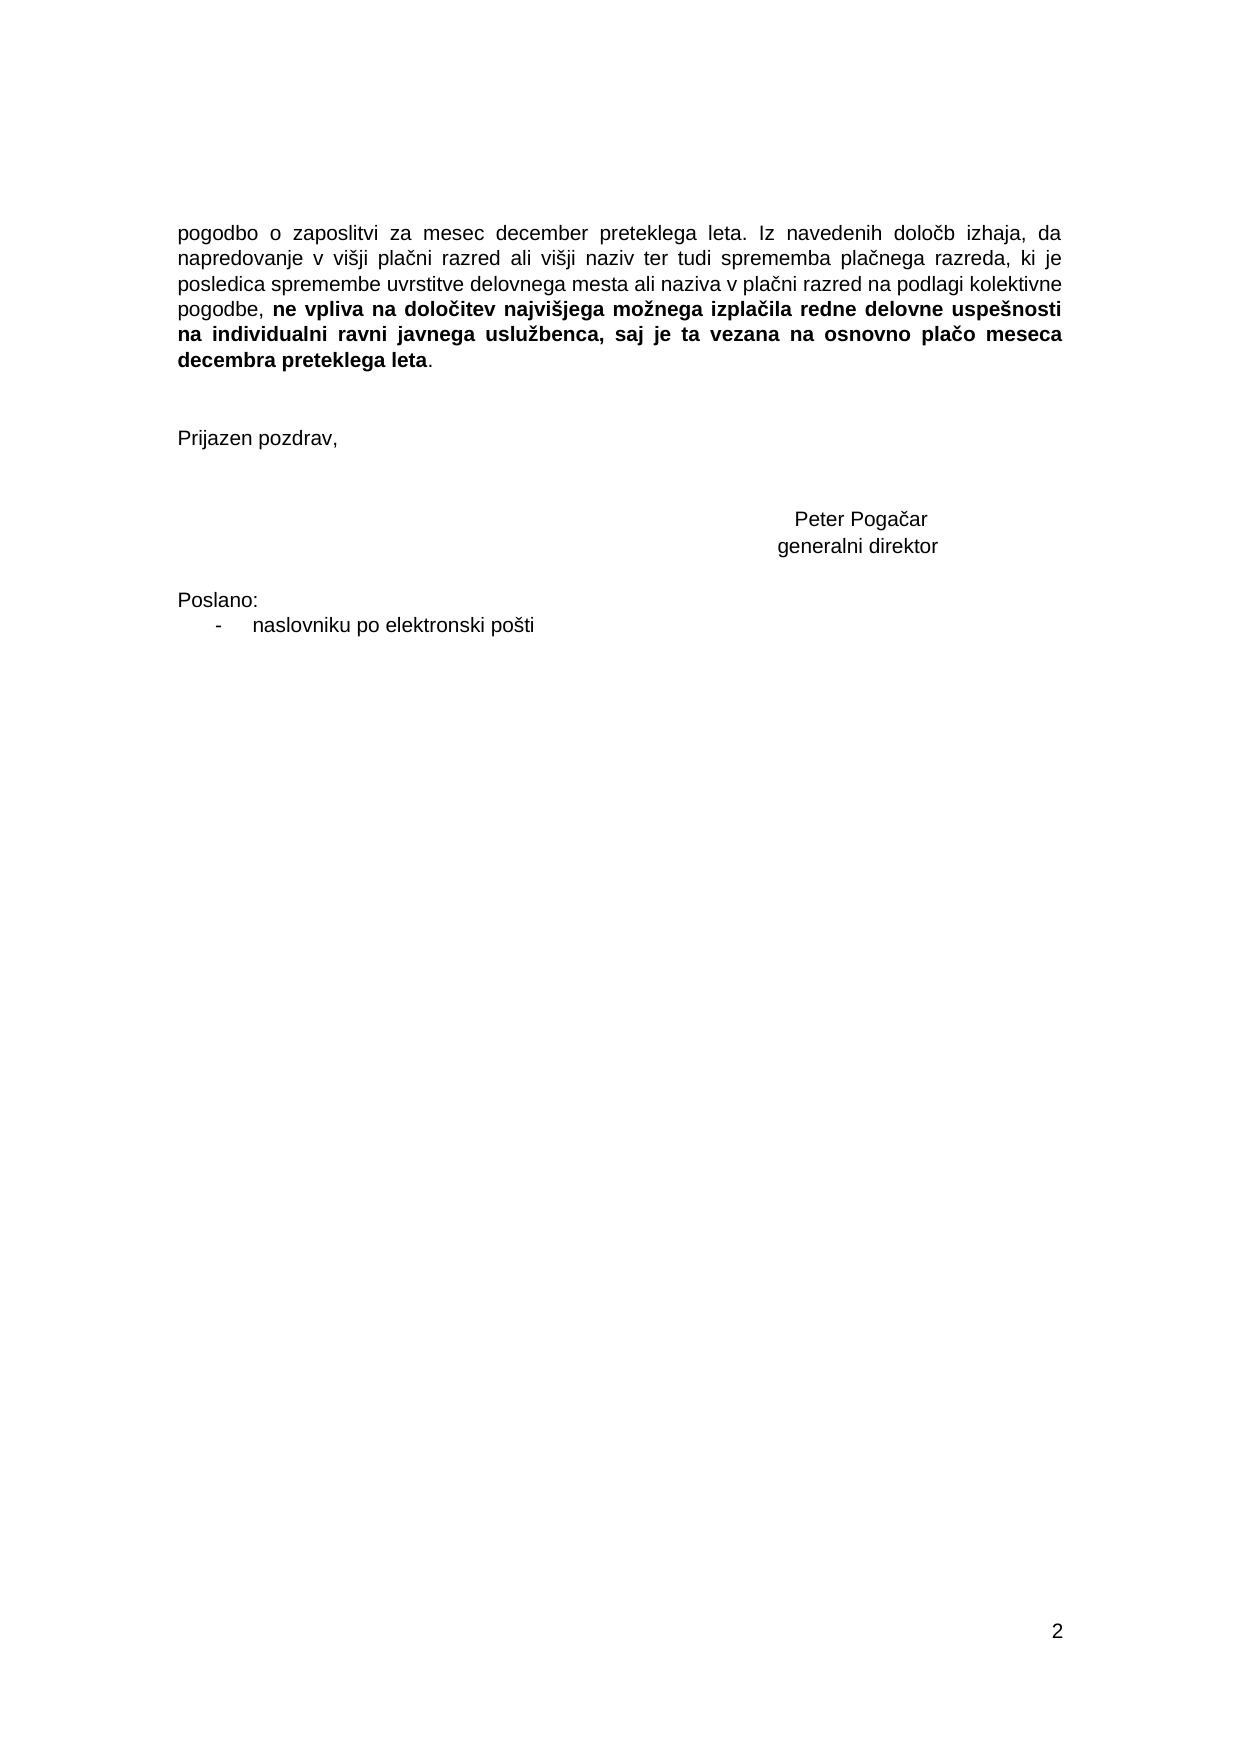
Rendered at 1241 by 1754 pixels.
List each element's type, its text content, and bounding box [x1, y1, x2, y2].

list naslovniku po elektronski pošti [215, 613, 1063, 637]
text Prijazen pozdrav, [177, 423, 1063, 450]
text Peter Pogačar [777, 504, 1063, 532]
text generalni direktor [777, 532, 1063, 559]
text Poslano: [177, 586, 1063, 613]
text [177, 221, 1063, 371]
